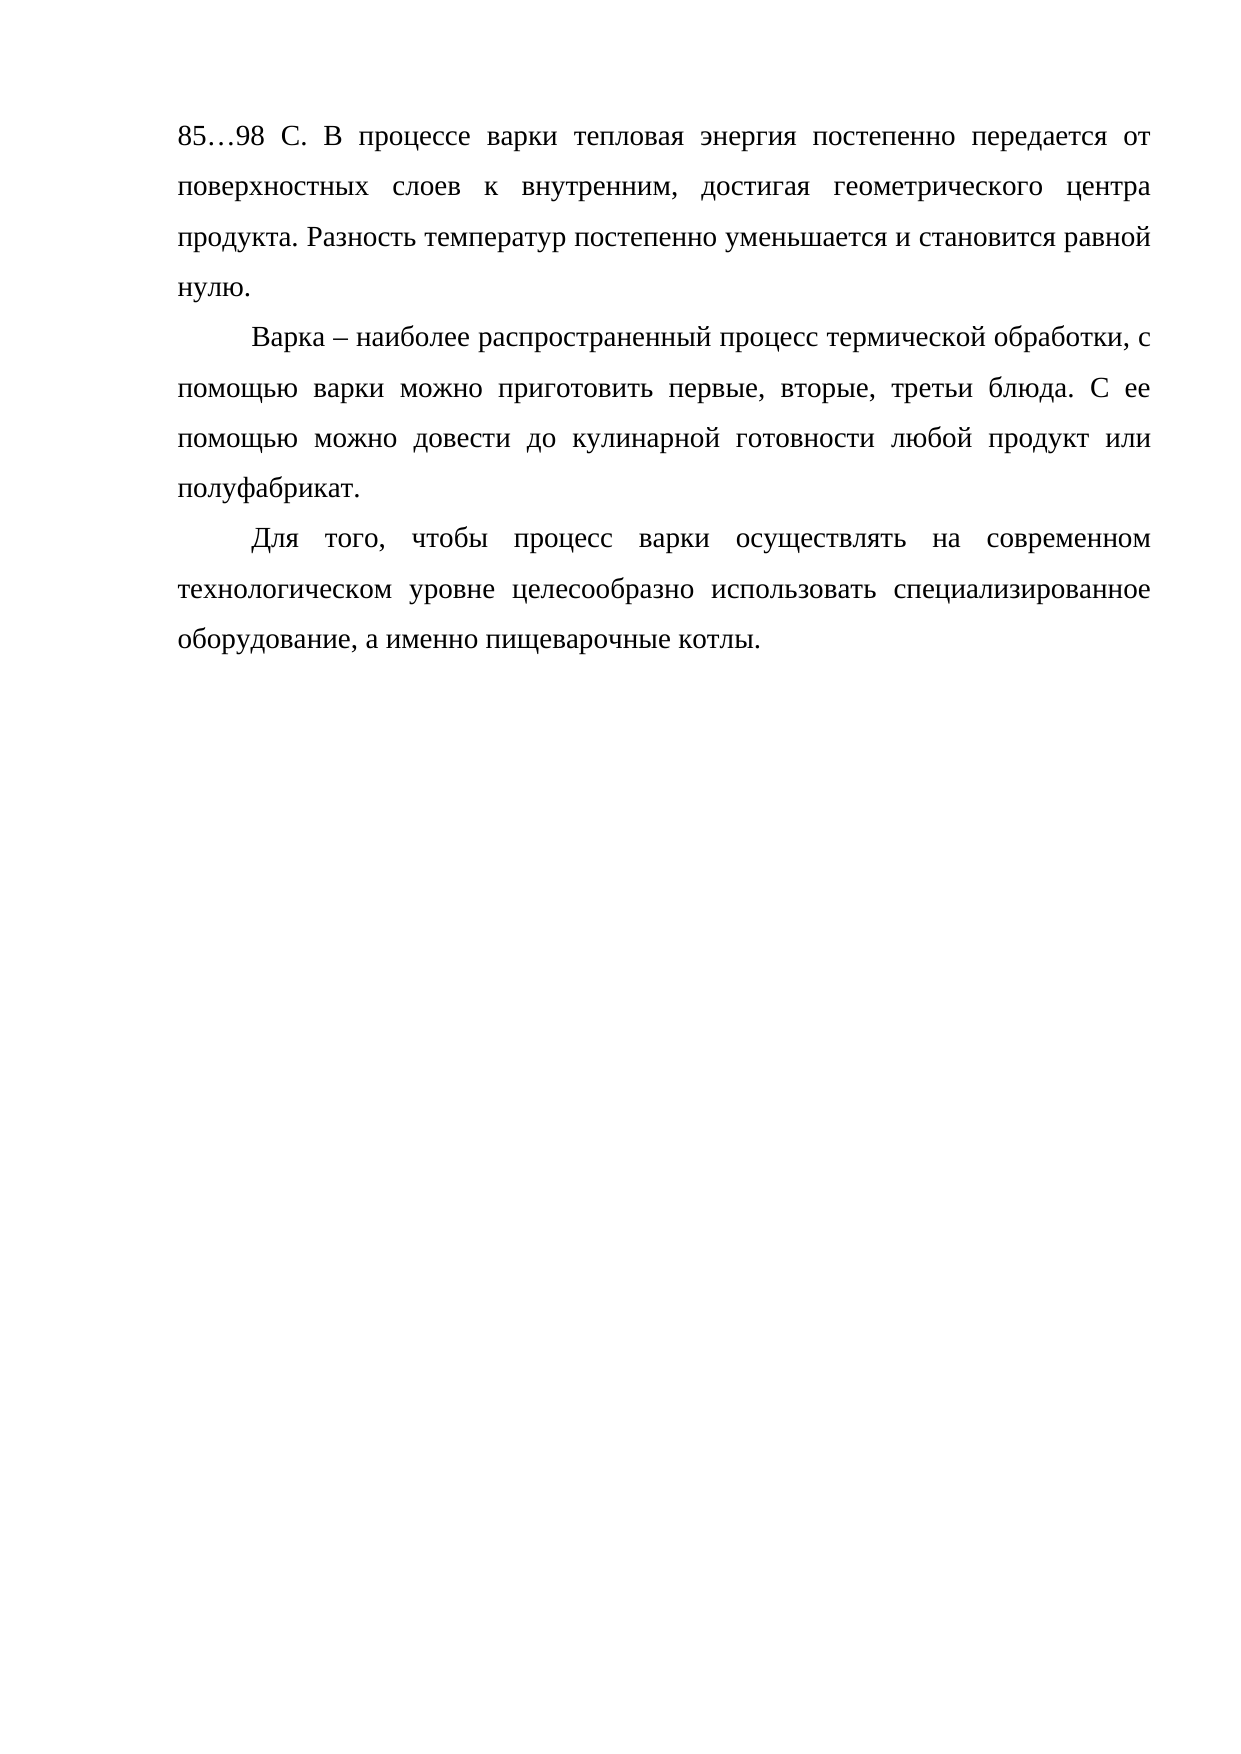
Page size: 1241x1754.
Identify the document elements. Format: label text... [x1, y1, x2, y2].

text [177, 118, 1152, 303]
text Варка – наиболее распространенный процесс термической обработки, с помощью варки можно приготовить первые, вторые, третьи блюда. С ее помощью можно довести до кулинарной готовности любой продукт или полуфабрикат. [177, 319, 1152, 504]
text Для того, чтобы процесс варки осуществлять на современном технологическом уровне целесообразно использовать специализированное оборудование, а именно пищеварочные котлы. [177, 521, 1152, 655]
